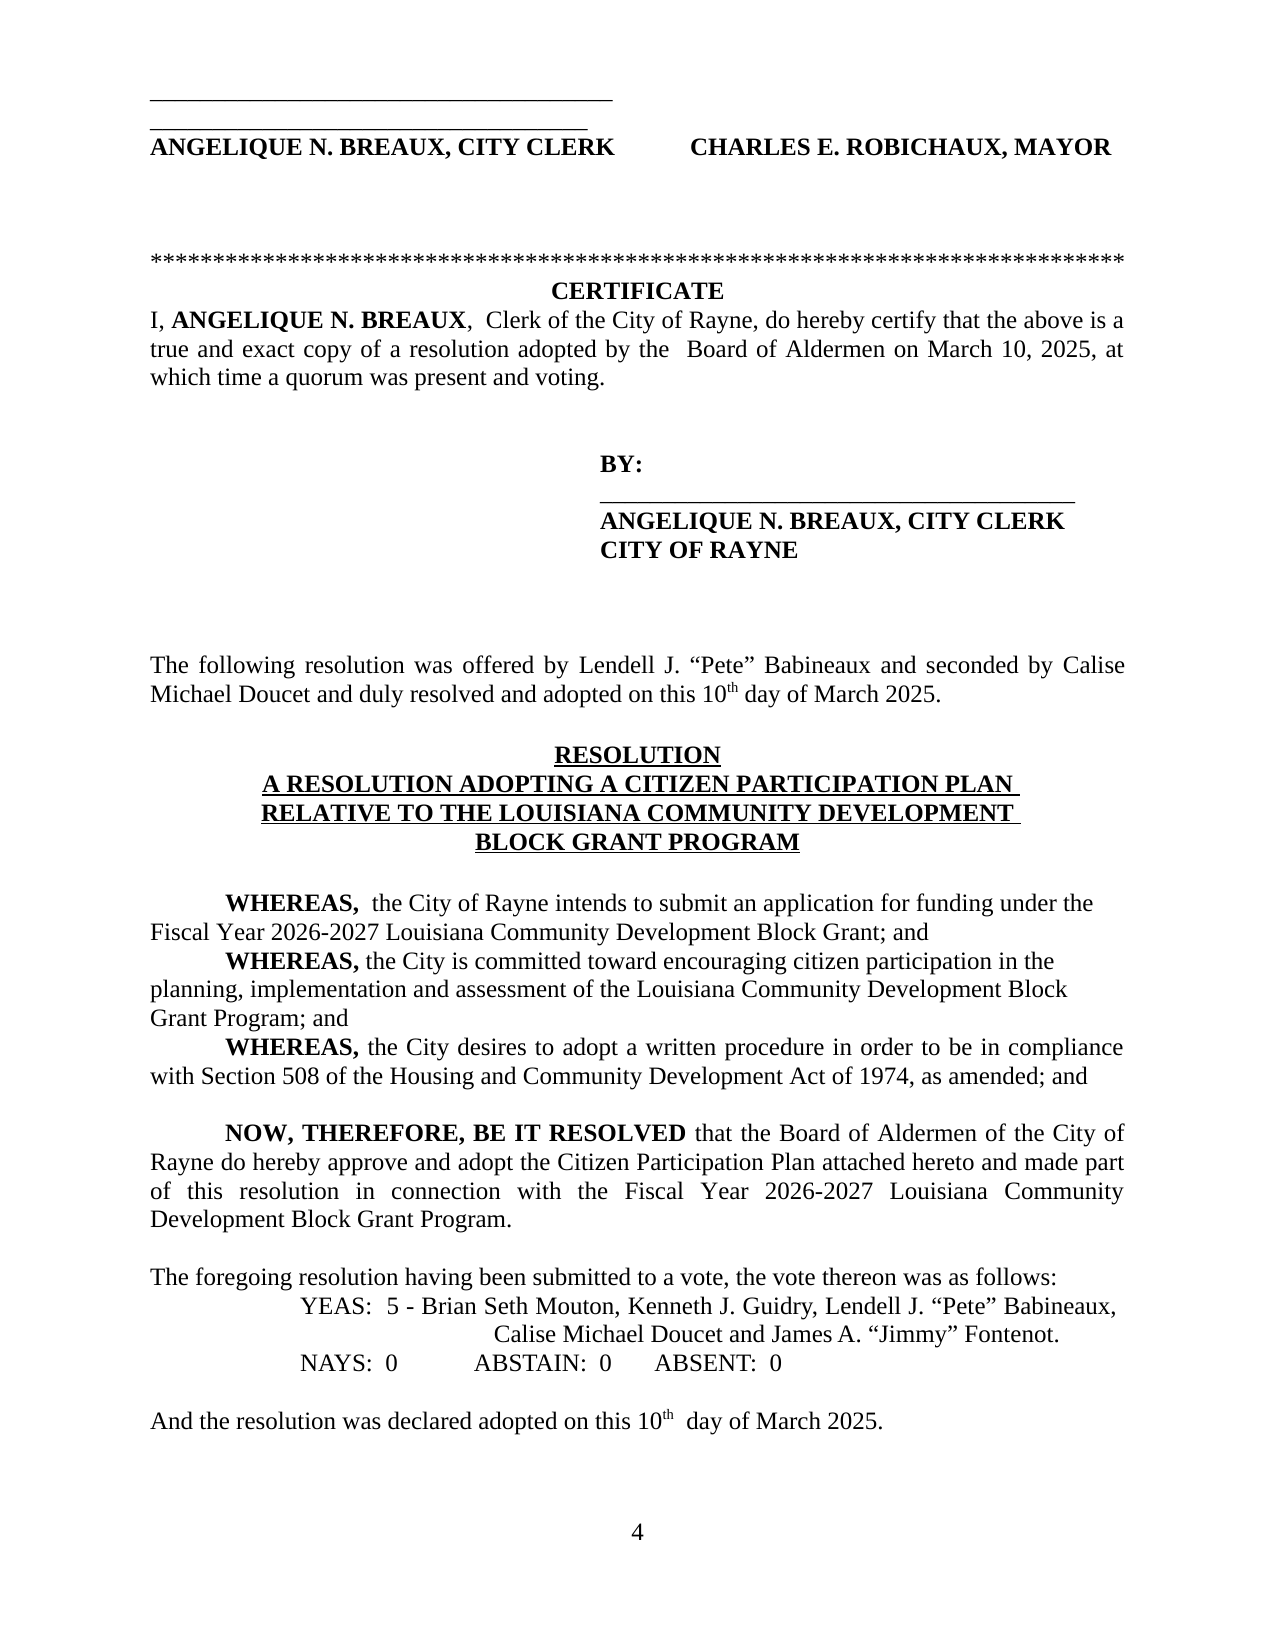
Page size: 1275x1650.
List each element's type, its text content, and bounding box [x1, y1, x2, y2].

text The following resolution was offered by Lendell J. “Pete” Babineaux and seconded by Calise Michael Doucet and duly resolved and adopted on this 10th day of March 2025. [150, 650, 1125, 707]
text I, ANGELIQUE N. BREAUX, Clerk of the City of Rayne, do hereby certify that the above is a true and exact copy of a resolution adopted by the Board of Aldermen on March 10, 2025, at which time a quorum was present and voting. [150, 305, 1125, 391]
text WHEREAS, the City desires to adopt a written procedure in order to be in compliance with Section 508 of the Housing and Community Development Act of 1974, as amended; and [150, 1032, 1125, 1089]
text YEAS: 5 - Brian Seth Mouton, Kenneth J. Guidry, Lendell J. “Pete” Babineaux, Calise Michael Doucet and James A. “Jimmy” Fontenot. [150, 1291, 1125, 1348]
text ______________________________________ ANGELIQUE N. BREAUX, CLERK CITY OF RAYNE [581, 477, 1125, 564]
text _____________________________________ ___________________________________ [150, 75, 1125, 132]
subtitle RESOLUTION [150, 740, 1125, 769]
text WHEREAS, the City is committed toward encouraging citizen participation in the planning, implementation and assessment of the Louisiana Community Development Block Grant Program; and [150, 946, 1125, 1032]
text WHEREAS, the City of Rayne intends to submit an application for funding under the Fiscal Year 2026-2027 Louisiana Community Development Block Grant; and [150, 888, 1125, 946]
text NOW, THEREFORE, BE IT RESOLVED that the Board of Aldermen of the City of Rayne do hereby approve and adopt the Citizen Participation Plan attached hereto and made part of this resolution in connection with the Fiscal Year 2026-2027 Louisiana Community Development Block Grant Program. [150, 1118, 1125, 1233]
text And the resolution was declared adopted on this 10th day of March 2025. [150, 1406, 1125, 1434]
text RELATIVE TO THE LOUISIANA COMMUNITY DEVELOPMENT [150, 798, 1125, 827]
text ANGELIQUE N. BREAUX, CITY CLERK CHARLES E. ROBICHAUX, MAYOR [150, 132, 1125, 161]
text A RESOLUTION ADOPTING A CITIZEN PARTICIPATION PLAN [150, 769, 1125, 798]
text BLOCK GRANT PROGRAM [150, 827, 1125, 855]
text NAYS: 0 ABSTAIN: 0 ABSENT: 0 [150, 1348, 1125, 1377]
text ****************************************************************************** CERTIFICATE [150, 247, 1125, 305]
text BY: [581, 449, 1125, 477]
text The foregoing resolution having been submitted to a vote, the vote thereon was as follows: [150, 1262, 1125, 1291]
